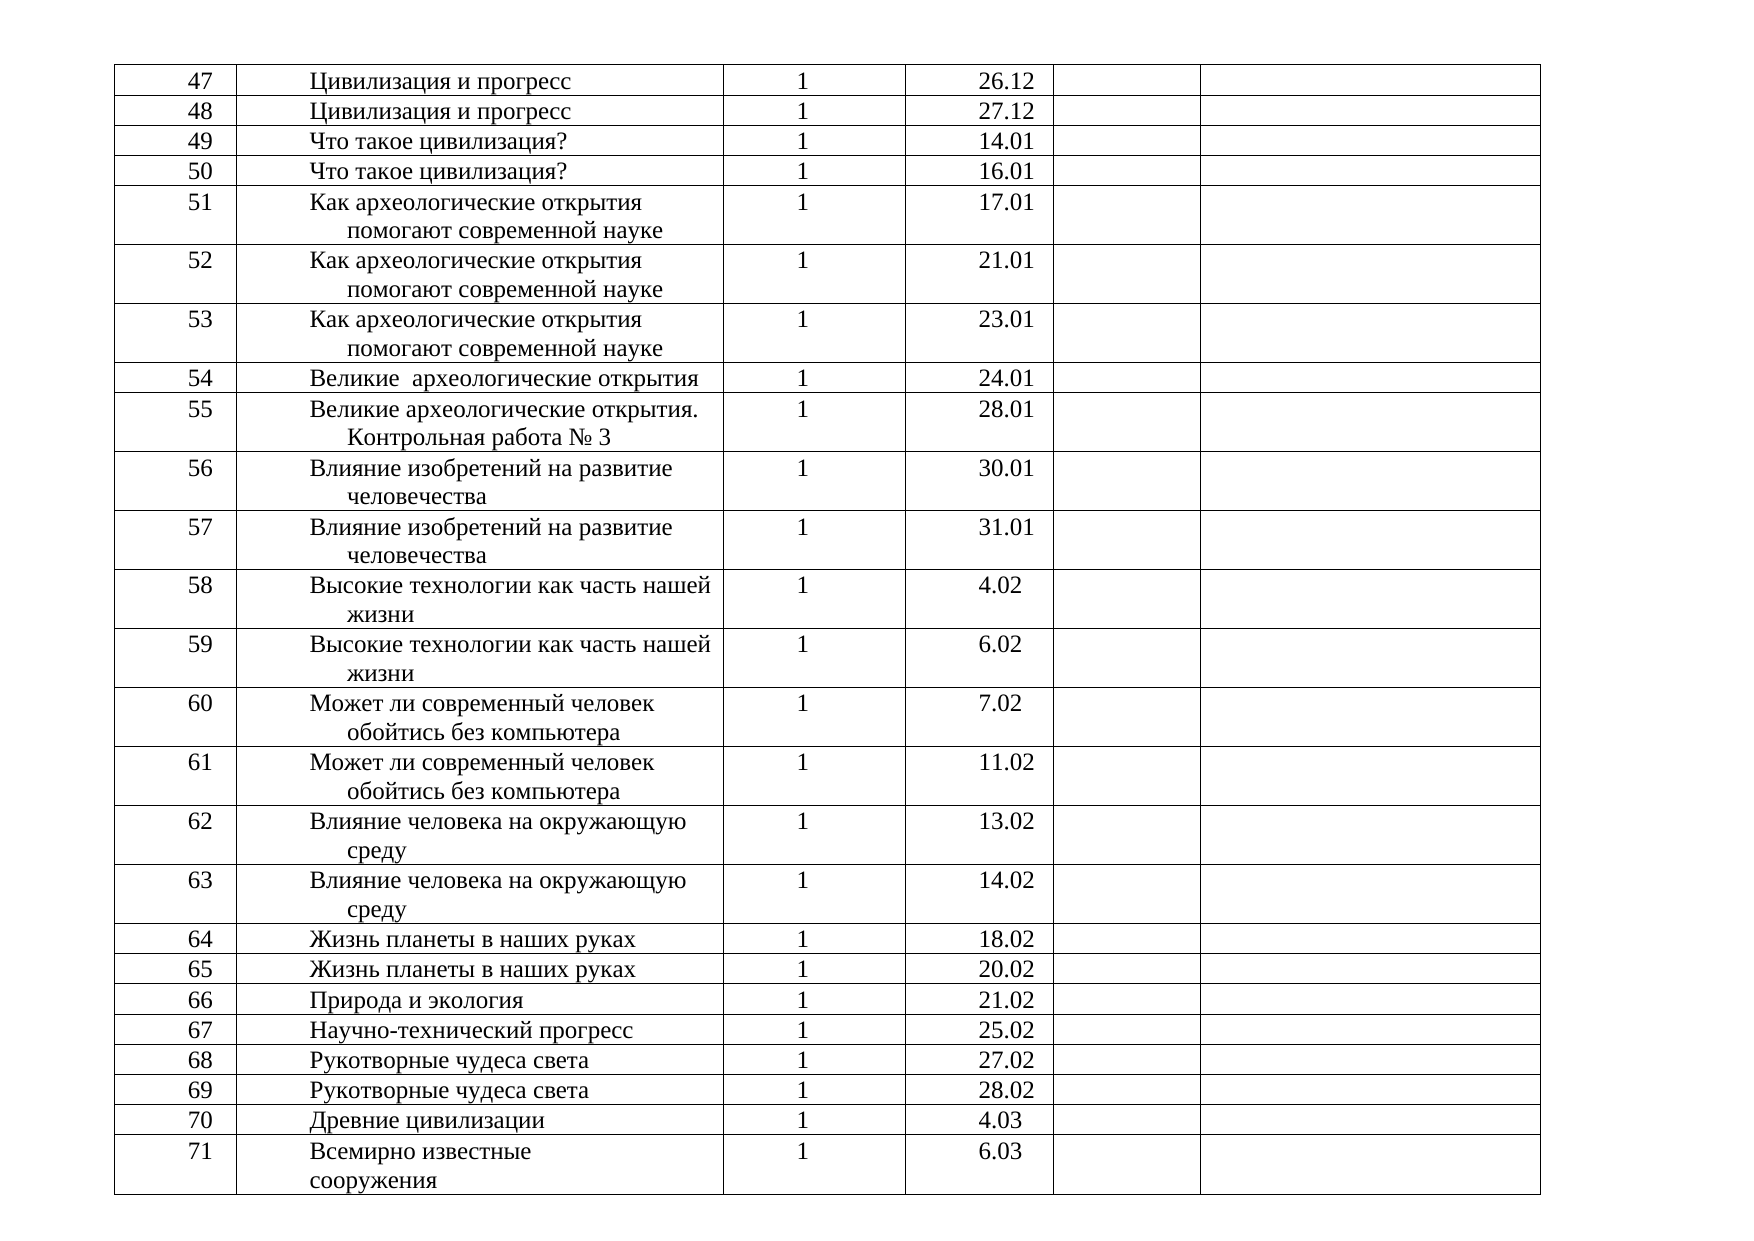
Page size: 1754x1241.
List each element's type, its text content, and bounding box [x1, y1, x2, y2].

table_cell [1054, 954, 1200, 983]
table_cell 1 [724, 688, 905, 746]
table_cell 20.02 [906, 954, 1053, 983]
table_cell 6.03 [906, 1135, 1053, 1194]
table_cell [1054, 806, 1200, 864]
table_cell 67 [115, 1015, 236, 1044]
table_cell Может ли современный человек обойтись без компьютера [237, 747, 723, 805]
table_cell [1201, 156, 1540, 185]
table_cell Научно-технический прогресс [237, 1015, 723, 1044]
table_cell 51 [115, 186, 236, 244]
table_cell [1201, 806, 1540, 864]
table_cell [1054, 156, 1200, 185]
table_cell [1054, 1105, 1200, 1134]
table_cell [1201, 304, 1540, 362]
table_cell Высокие технологии как часть нашей жизни [237, 570, 723, 628]
table_cell 11.02 [906, 747, 1053, 805]
table_cell 1 [724, 245, 905, 303]
table_cell Рукотворные чудеса света [237, 1075, 723, 1104]
table_cell 6.02 [906, 629, 1053, 687]
table_cell 1 [724, 126, 905, 155]
table_cell Влияние изобретений на развитие человечества [237, 511, 723, 569]
table_cell Как археологические открытия помогают современной науке [237, 186, 723, 244]
table_cell 62 [115, 806, 236, 864]
table_cell [1201, 186, 1540, 244]
table_cell [1054, 1135, 1200, 1194]
table_cell 58 [115, 570, 236, 628]
table_cell Может ли современный человек обойтись без компьютера [237, 688, 723, 746]
table_cell 65 [115, 954, 236, 983]
table_cell 24.01 [906, 363, 1053, 392]
table_cell [1054, 126, 1200, 155]
table_cell Великие археологические открытия [237, 363, 723, 392]
table_cell Древние цивилизации [237, 1105, 723, 1134]
table_cell Жизнь планеты в наших руках [237, 924, 723, 953]
table_cell 21.02 [906, 984, 1053, 1013]
table_cell Природа и экология [237, 984, 723, 1013]
table_cell 7.02 [906, 688, 1053, 746]
table_cell [1054, 186, 1200, 244]
table_cell 59 [115, 629, 236, 687]
table_cell 30.01 [906, 452, 1053, 510]
table_cell 71 [115, 1135, 236, 1194]
table_cell 1 [724, 304, 905, 362]
table_cell Высокие технологии как часть нашей жизни [237, 629, 723, 687]
table_cell 1 [724, 629, 905, 687]
table_cell 1 [724, 747, 905, 805]
table_cell [1054, 65, 1200, 94]
table_cell 27.12 [906, 96, 1053, 125]
table_cell 1 [724, 452, 905, 510]
table_cell 68 [115, 1045, 236, 1074]
table_cell 27.02 [906, 1045, 1053, 1074]
table_cell 1 [724, 96, 905, 125]
table_cell [1201, 1105, 1540, 1134]
table_cell 1 [724, 511, 905, 569]
table_cell 25.02 [906, 1015, 1053, 1044]
table_cell 1 [724, 806, 905, 864]
table_cell Жизнь планеты в наших руках [237, 954, 723, 983]
table_cell [1201, 570, 1540, 628]
table_cell Великие археологические открытия. Контрольная работа № 3 [237, 393, 723, 451]
table_cell Влияние человека на окружающую среду [237, 865, 723, 923]
table_cell [1054, 96, 1200, 125]
table_cell [1201, 865, 1540, 923]
table_cell [1054, 984, 1200, 1013]
table_cell 1 [724, 1015, 905, 1044]
table_cell Всемирно известные сооружения [237, 1135, 723, 1194]
table_cell 14.01 [906, 126, 1053, 155]
table_cell 54 [115, 363, 236, 392]
table_cell 17.01 [906, 186, 1053, 244]
table_cell 26.12 [906, 65, 1053, 94]
table_cell 53 [115, 304, 236, 362]
table_cell 63 [115, 865, 236, 923]
table_cell 4.03 [906, 1105, 1053, 1134]
table_cell Что такое цивилизация? [237, 156, 723, 185]
table_cell 57 [115, 511, 236, 569]
table_cell Рукотворные чудеса света [237, 1045, 723, 1074]
table_cell 31.01 [906, 511, 1053, 569]
table_cell 4.02 [906, 570, 1053, 628]
table_cell 70 [115, 1105, 236, 1134]
table_cell [1054, 245, 1200, 303]
table_cell [1201, 363, 1540, 392]
table_cell 49 [115, 126, 236, 155]
table_cell [1201, 1015, 1540, 1044]
table_cell [1201, 393, 1540, 451]
table_cell [1054, 1045, 1200, 1074]
table_cell Цивилизация и прогресс [237, 96, 723, 125]
table_cell [1054, 1075, 1200, 1104]
table_cell [1054, 1015, 1200, 1044]
table_cell 23.01 [906, 304, 1053, 362]
table_cell 28.02 [906, 1075, 1053, 1104]
table_cell 1 [724, 924, 905, 953]
table_cell Цивилизация и прогресс [237, 65, 723, 94]
table_cell [1201, 1075, 1540, 1104]
table_cell [1201, 1045, 1540, 1074]
table_cell [1201, 688, 1540, 746]
table_cell 64 [115, 924, 236, 953]
table_cell 55 [115, 393, 236, 451]
table_cell 1 [724, 984, 905, 1013]
table_cell 1 [724, 65, 905, 94]
table_cell 66 [115, 984, 236, 1013]
table_cell 1 [724, 393, 905, 451]
table_cell [1054, 363, 1200, 392]
table_cell Влияние изобретений на развитие человечества [237, 452, 723, 510]
table_cell [1054, 924, 1200, 953]
table_cell 1 [724, 1105, 905, 1134]
table_cell 50 [115, 156, 236, 185]
table_cell 1 [724, 363, 905, 392]
table_cell [1201, 924, 1540, 953]
table_cell Как археологические открытия помогают современной науке [237, 245, 723, 303]
table_cell 21.01 [906, 245, 1053, 303]
table_cell 69 [115, 1075, 236, 1104]
table_cell 1 [724, 865, 905, 923]
table_cell [1054, 570, 1200, 628]
table_cell [1054, 629, 1200, 687]
table_cell 16.01 [906, 156, 1053, 185]
table_cell [1054, 511, 1200, 569]
table_cell 1 [724, 1045, 905, 1074]
table_cell 18.02 [906, 924, 1053, 953]
table_cell 14.02 [906, 865, 1053, 923]
table_cell [1201, 65, 1540, 94]
table_cell 13.02 [906, 806, 1053, 864]
table_cell [1201, 747, 1540, 805]
table_cell [1054, 865, 1200, 923]
table_cell 1 [724, 156, 905, 185]
table_cell Что такое цивилизация? [237, 126, 723, 155]
table_cell 48 [115, 96, 236, 125]
table_cell [1201, 96, 1540, 125]
table_cell 1 [724, 570, 905, 628]
table_cell [1054, 452, 1200, 510]
table_cell [1201, 126, 1540, 155]
table_cell Влияние человека на окружающую среду [237, 806, 723, 864]
table_cell 61 [115, 747, 236, 805]
table_cell [1201, 984, 1540, 1013]
table_cell [1201, 629, 1540, 687]
table_cell 47 [115, 65, 236, 94]
table_cell 56 [115, 452, 236, 510]
table_cell 28.01 [906, 393, 1053, 451]
table_cell [1201, 245, 1540, 303]
table_cell [1201, 954, 1540, 983]
table_cell [1054, 304, 1200, 362]
table_cell [1054, 688, 1200, 746]
table_cell 1 [724, 954, 905, 983]
table_cell [1054, 747, 1200, 805]
table_cell 52 [115, 245, 236, 303]
table_cell [1054, 393, 1200, 451]
table_cell [1201, 452, 1540, 510]
table_cell [1201, 511, 1540, 569]
table_cell Как археологические открытия помогают современной науке [237, 304, 723, 362]
table_cell [1201, 1135, 1540, 1194]
table_cell 60 [115, 688, 236, 746]
table_cell 1 [724, 1135, 905, 1194]
table_cell 1 [724, 1075, 905, 1104]
table_cell 1 [724, 186, 905, 244]
